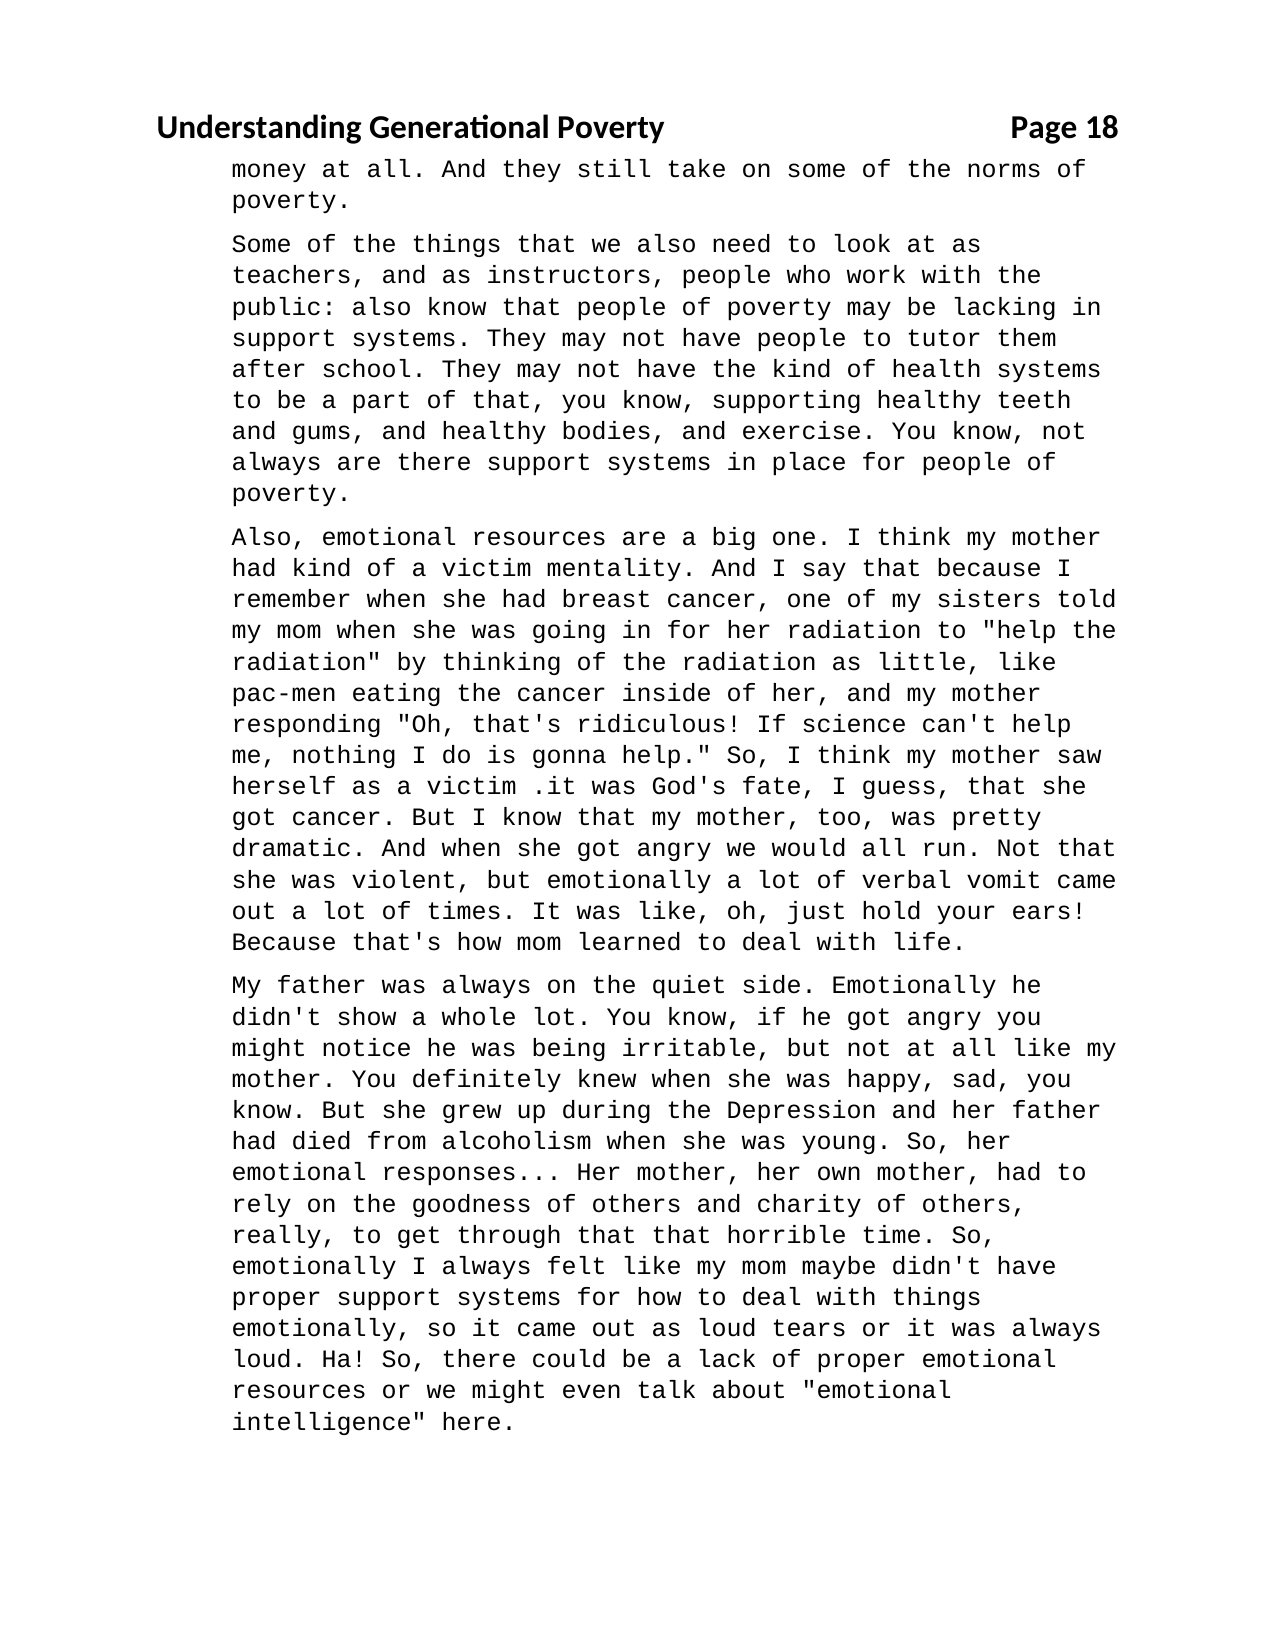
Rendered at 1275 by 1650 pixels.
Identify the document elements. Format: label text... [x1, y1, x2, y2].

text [231, 157, 1118, 216]
text Also, emotional resources are a big one. I think my mother had kind of a victim mentality. And I say that because I remember when she had breast cancer, one of my sisters told my mom when she was going in for her radiation to "help the radiation" by thinking of the radiation as little, like pac-men eating the cancer inside of her, and my mother responding "Oh, that's ridiculous! If science can't help me, nothing I do is gonna help." So, I think my mother saw herself as a victim .it was God's fate, I guess, that she got cancer. But I know that my mother, too, was pretty dramatic. And when she got angry we would all run. Not that she was violent, but emotionally a lot of verbal vomit came out a lot of times. It was like, oh, just hold your ears! Because that's how mom learned to deal with life. [231, 524, 1118, 958]
text Some of the things that we also need to look at as teachers, and as instructors, people who work with the public: also know that people of poverty may be lacking in support systems. They may not have people to tutor them after school. They may not have the kind of health systems to be a part of that, you know, supporting healthy teeth and gums, and healthy bodies, and exercise. You know, not always are there support systems in place for people of poverty. [231, 232, 1118, 509]
text My father was always on the quiet side. Emotionally he didn't show a whole lot. You know, if he got angry you might notice he was being irritable, but not at all like my mother. You definitely knew when she was happy, sad, you know. But she grew up during the Depression and her father had died from alcoholism when she was young. So, her emotional responses... Her mother, her own mother, had to rely on the goodness of others and charity of others, really, to get through that that horrible time. So, emotionally I always felt like my mom maybe didn't have proper support systems for how to deal with things emotionally, so it came out as loud tears or it was always loud. Ha! So, there could be a lack of proper emotional resources or we might even talk about "emotional intelligence" here. [231, 973, 1118, 1437]
